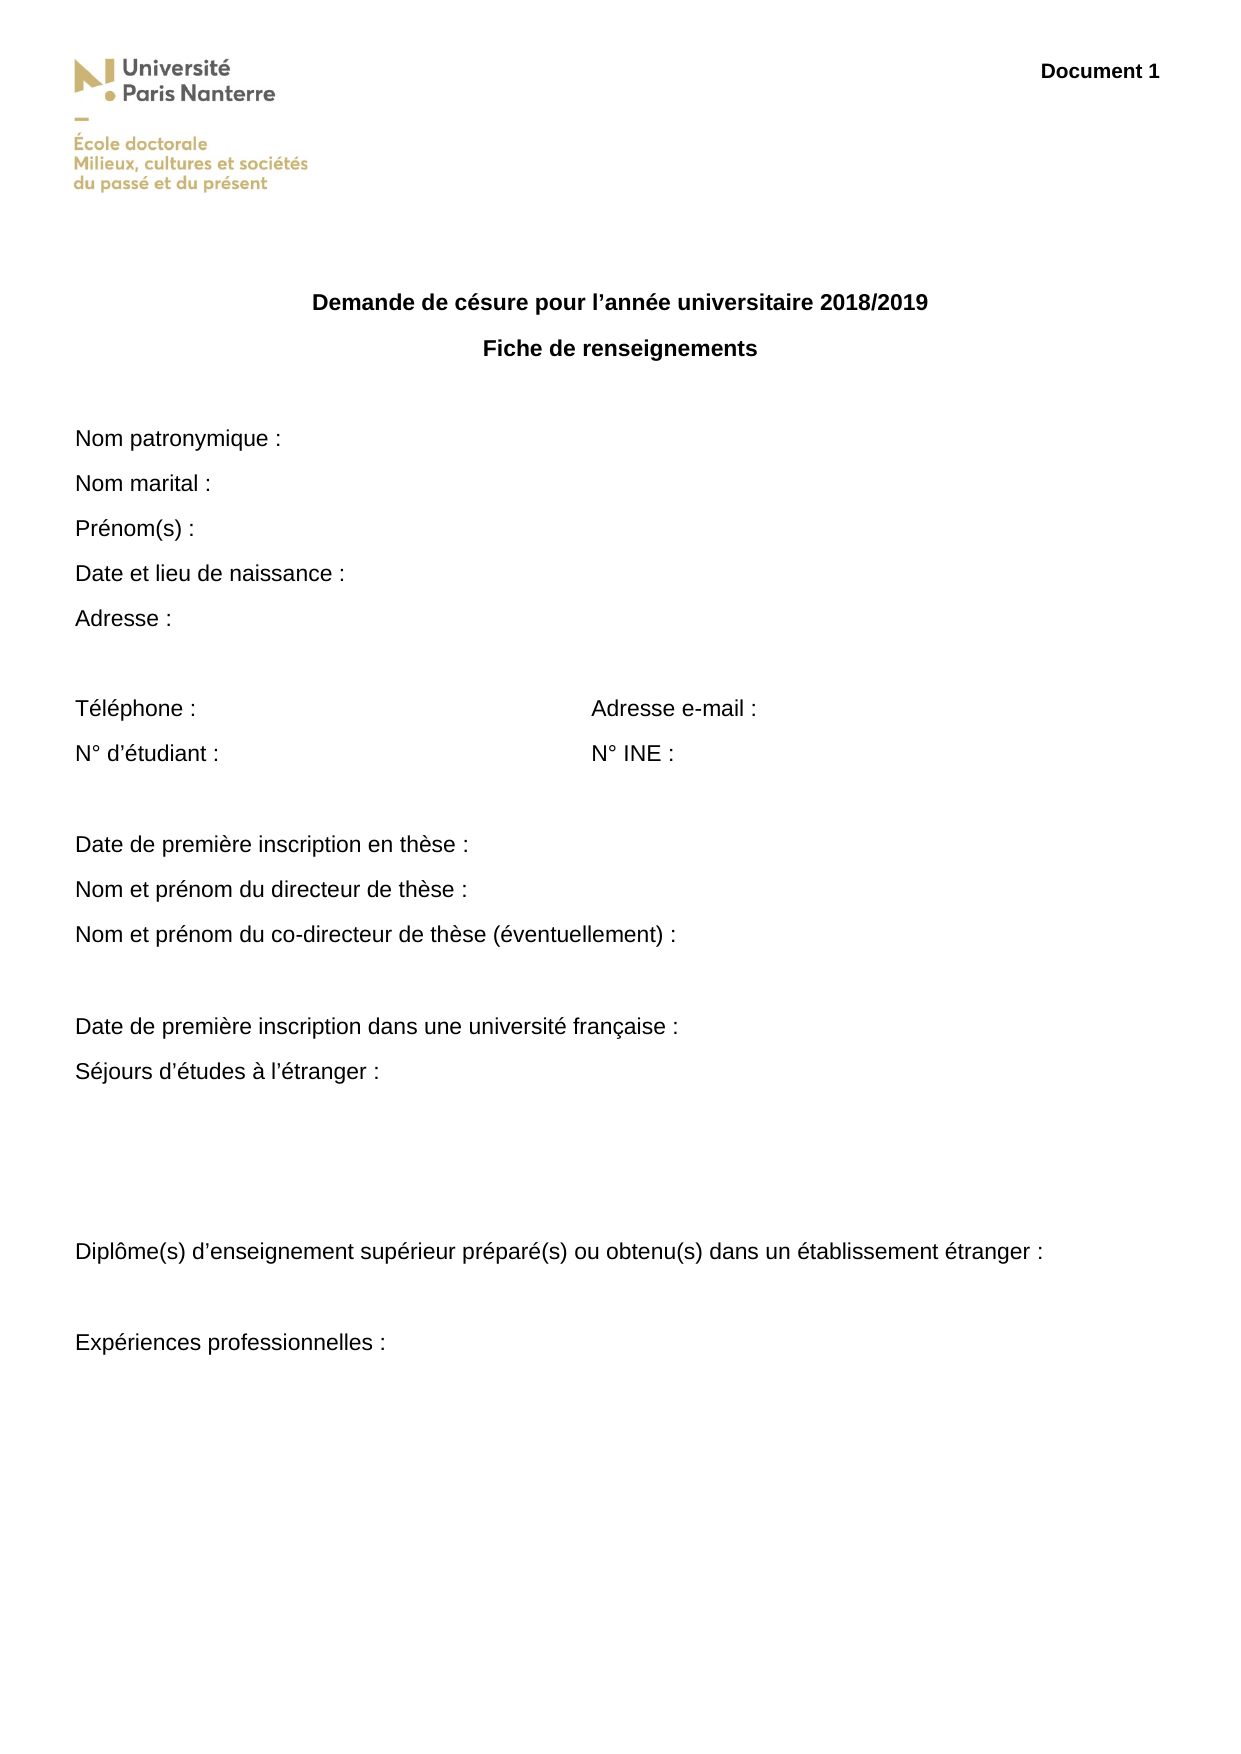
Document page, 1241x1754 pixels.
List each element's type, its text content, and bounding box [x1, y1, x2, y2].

text Document 1 [308, 59, 1165, 83]
text Diplôme(s) d’enseignement supérieur préparé(s) ou obtenu(s) dans un établissement étranger : [75, 1238, 1165, 1264]
text Nom patronymique : [75, 425, 1165, 451]
text Téléphone : Adresse e-mail : [75, 695, 1165, 722]
text Date et lieu de naissance : [75, 560, 1165, 586]
text Expériences professionnelles : [75, 1328, 1165, 1355]
text Demande de césure pour l’année universitaire 2018/2019 [75, 289, 1165, 316]
picture [73, 58, 308, 193]
text N° d’étudiant : N° INE : [75, 740, 1165, 767]
text Adresse : [75, 605, 1165, 631]
text Date de première inscription en thèse : [75, 831, 1165, 857]
text Nom et prénom du co-directeur de thèse (éventuellement) : [75, 921, 1165, 947]
text Nom marital : [75, 470, 1165, 496]
text Fiche de renseignements [75, 334, 1165, 361]
text Date de première inscription dans une université française : [75, 1013, 1165, 1039]
text Séjours d’études à l’étranger : [75, 1058, 1165, 1084]
text Prénom(s) : [75, 515, 1165, 541]
text Nom et prénom du directeur de thèse : [75, 876, 1165, 902]
